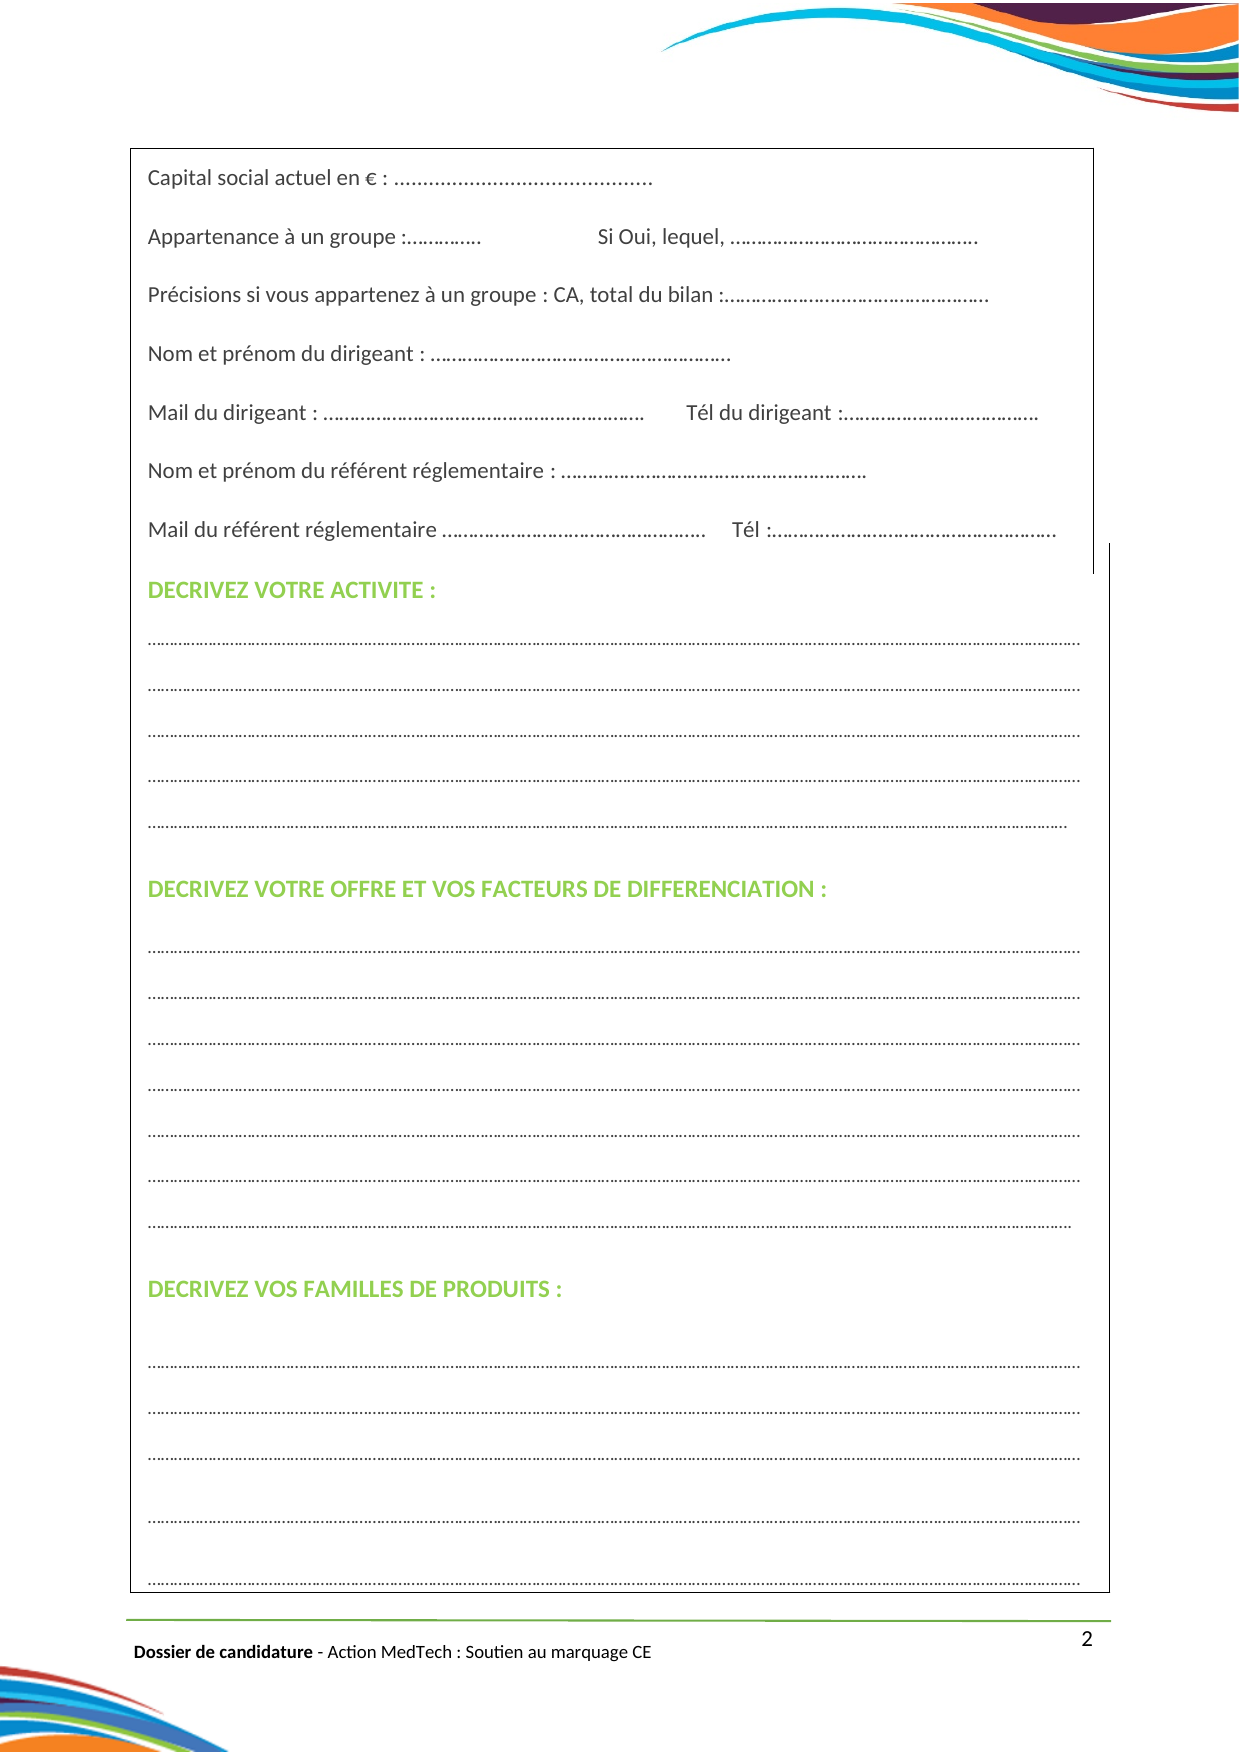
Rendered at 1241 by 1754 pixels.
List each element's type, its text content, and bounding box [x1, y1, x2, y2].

text Nom et prénom du dirigeant : ………………………………………………… [131, 323, 1093, 367]
text Capital social actuel en € : [131, 149, 1093, 191]
picture [1034, 53, 1044, 58]
picture [579, 3, 1239, 122]
text Appartenance à un groupe :………….. Si Oui, lequel, ……………………………………….. [131, 206, 1093, 250]
text ……………………………………………………………………………………………………………………………………………………………………………………………………………………………………………………………………………………………………………………………………………………………………………………………………………………………………………………………………………………………………………………………………………………………………………………………… [131, 1335, 1109, 1465]
text Mail du dirigeant : ……………………………………………………. Tél du dirigeant :………………………………. [131, 382, 1093, 426]
text ……………………………………………………………………………………………………………………………………………………………………………………………… [131, 1489, 1109, 1528]
text ……………………………………………………………………………………………………………………………………………………………………………………………… [131, 1552, 1109, 1592]
text Nom et prénom du référent réglementaire : …………………………………………………. [131, 441, 1093, 484]
text Précisions si vous appartenez à un groupe : CA, total du bilan :…………………..……………………… [131, 265, 1093, 308]
text Mail du référent réglementaire ………………………………………….. Tél :……………………………………………… [131, 499, 1093, 543]
text DECRIVEZ VOTRE ACTIVITE : …………………………………………………………………………………………………………………………………………………………………………………………………………………………………………………………………………………………………………………………………………………………………………………………………………………………………………………………………………………………………………………………………………………………………………………………………………………………………………………………………………………………………………………………………………………………………………………………………………………………………………………………………………………………………………………………………………………………………………………………… [131, 558, 1109, 833]
text DECRIVEZ VOTRE OFFRE ET VOS FACTEURS DE DIFFERENCIATION : [131, 857, 1109, 903]
text ……………………………………………………………………………………………………………………………………………………………………………………………………………………………………………………………………………………………………………………………………………………………………………………………………………………………………………………………………………………………………………………………………………………………………………………………………………………………………………………………………………………………………………………………………………………………………………………………………………………………………………………………………………………………………………………………………………………………………………………………………………………………………………………………………………………………………………………………………………………………………………………………………………………………………………………………………………………………………………………………………………………………………………………………. [131, 920, 1109, 1233]
picture [0, 1660, 263, 1752]
text DECRIVEZ VOS FAMILLES DE PRODUITS : [131, 1257, 1109, 1303]
